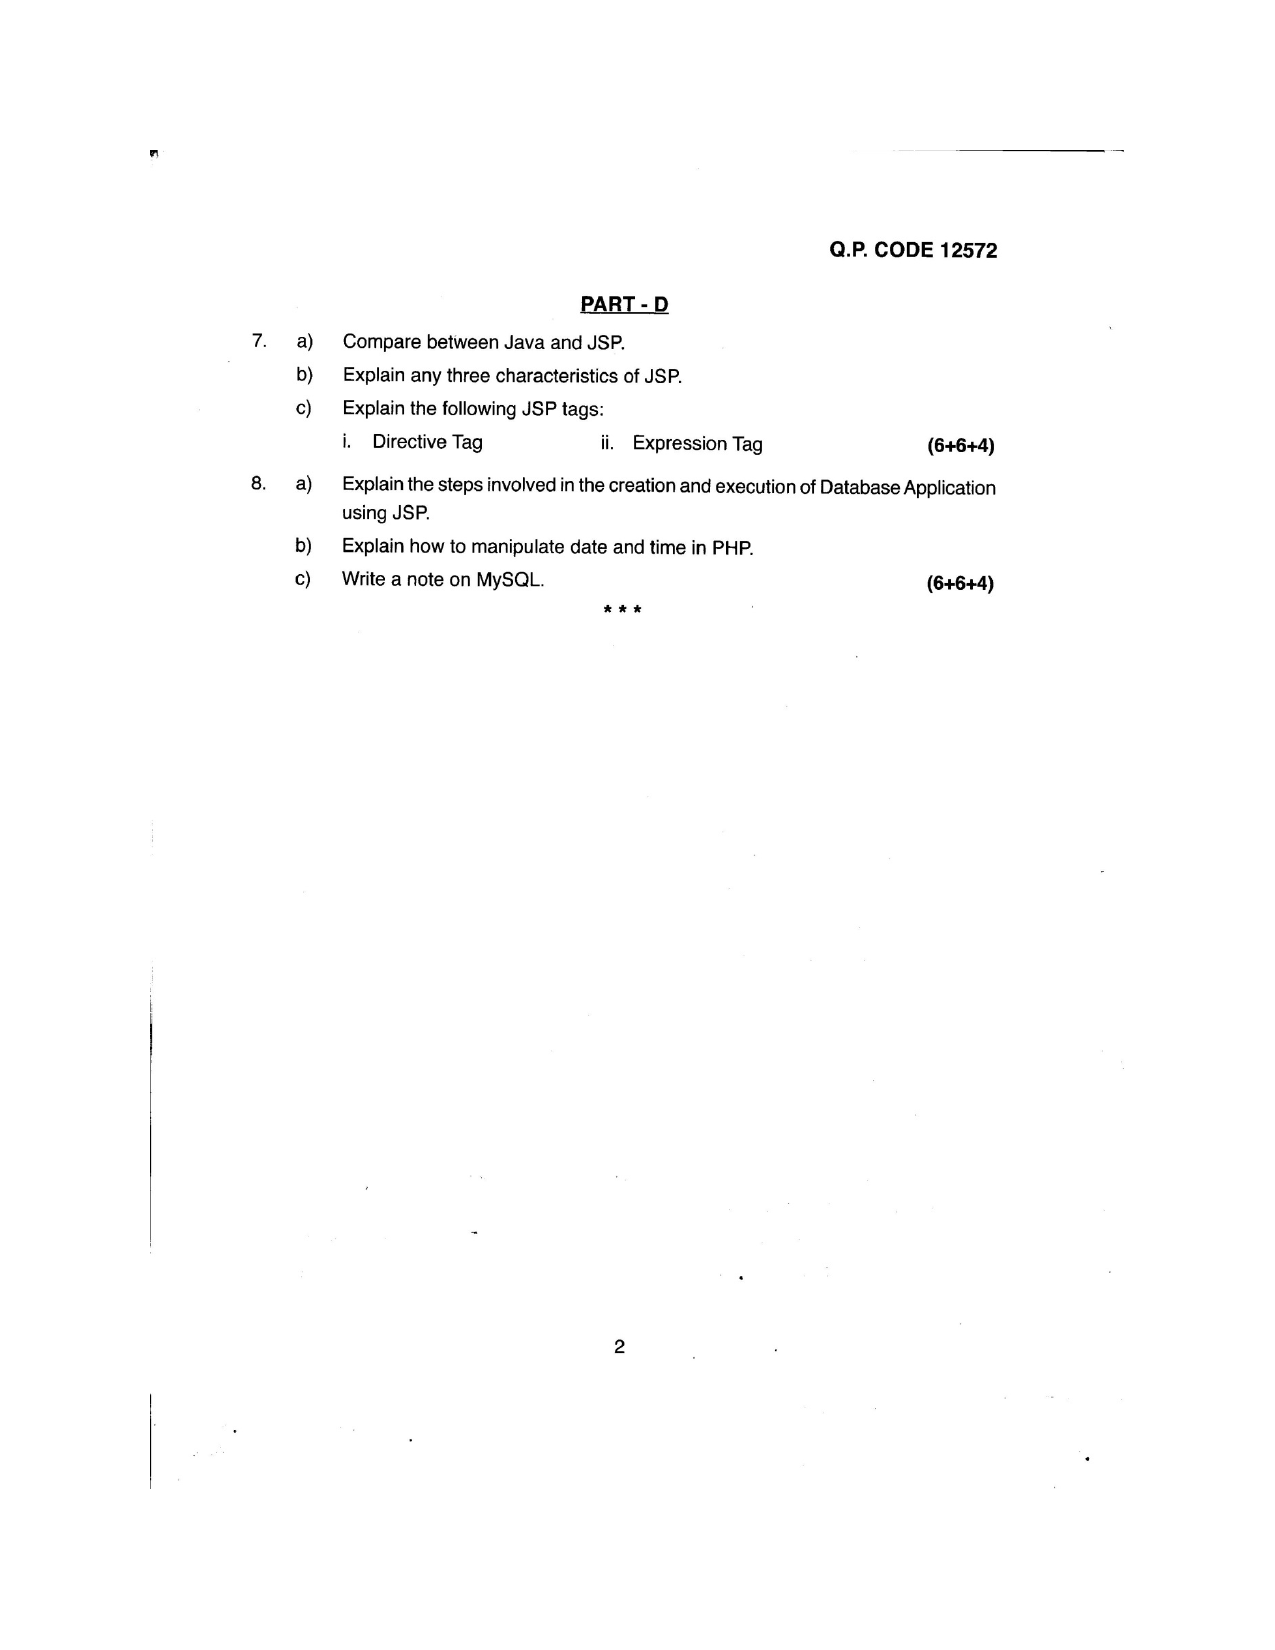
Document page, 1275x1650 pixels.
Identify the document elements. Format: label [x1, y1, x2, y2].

picture [150, 150, 1125, 1489]
